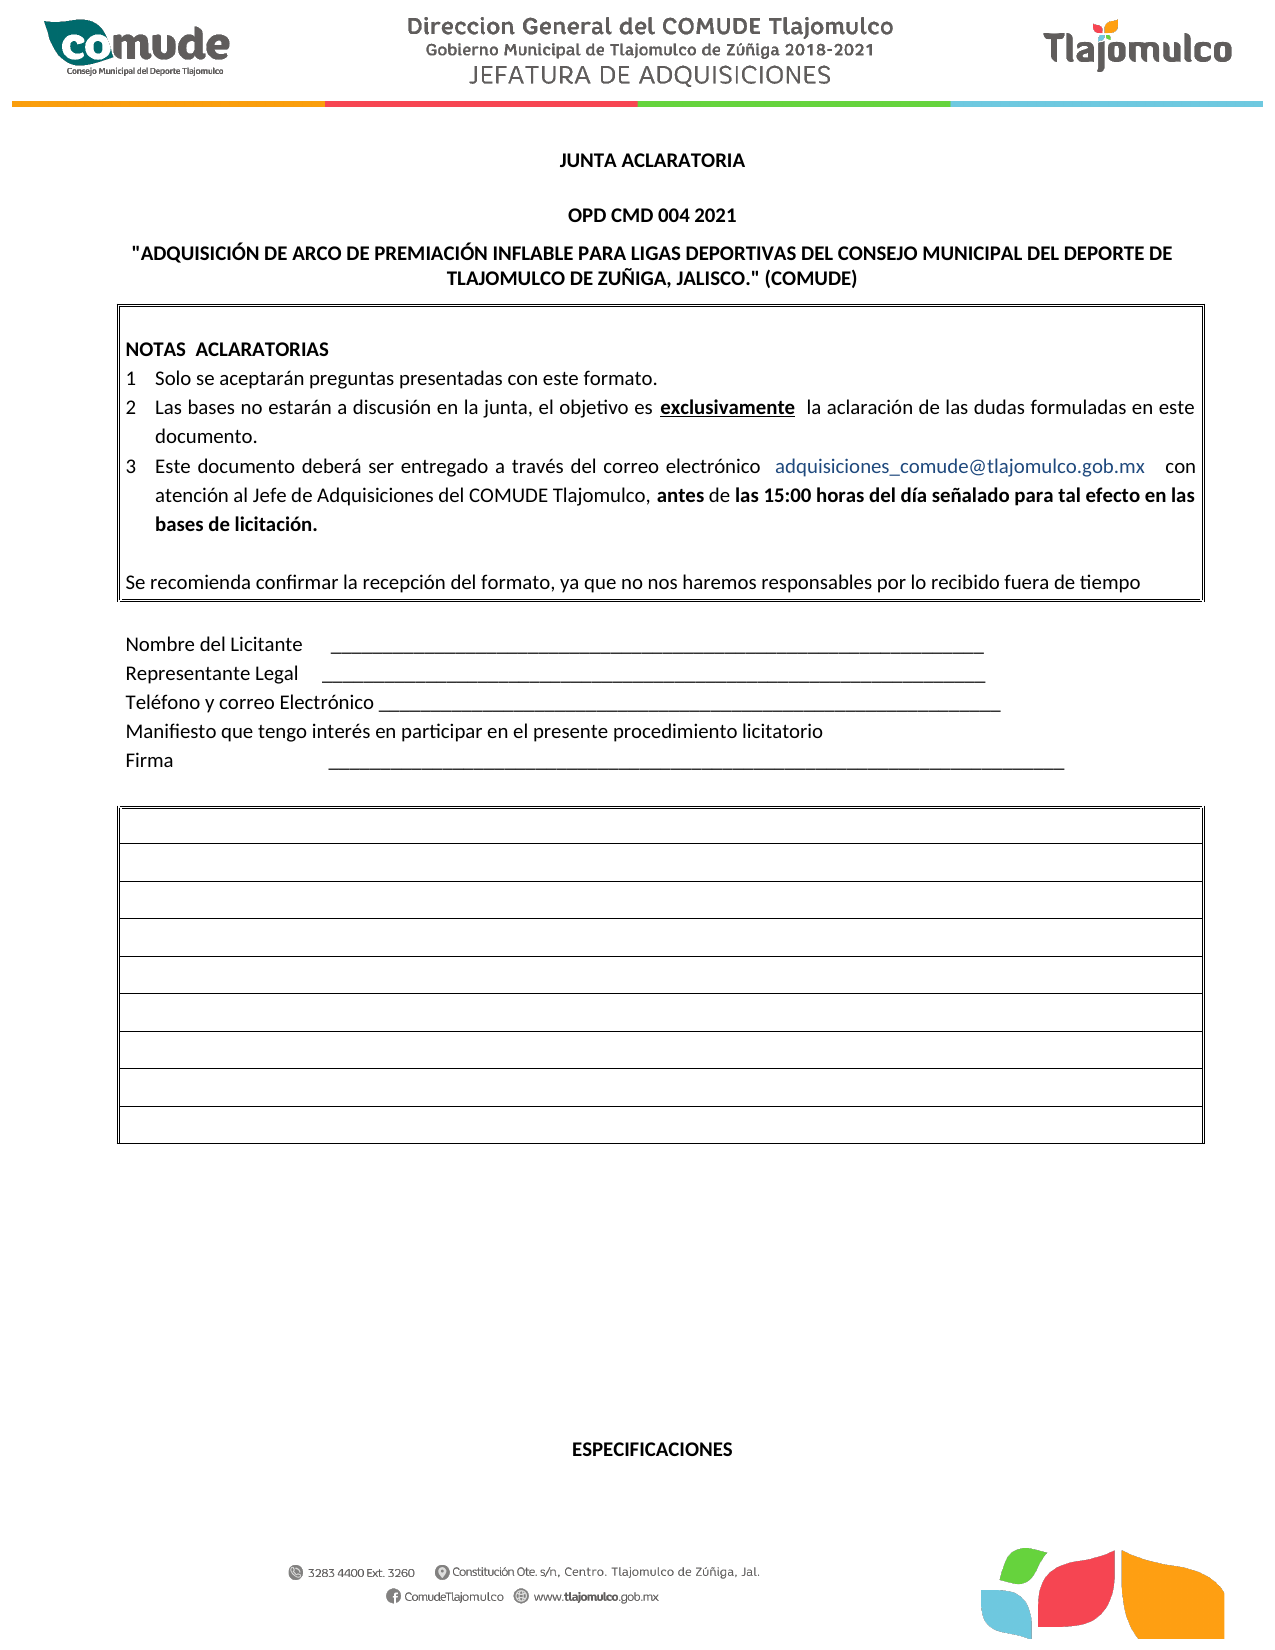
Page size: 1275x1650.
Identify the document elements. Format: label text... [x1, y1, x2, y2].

table_cell [120, 1107, 1202, 1143]
table_cell [120, 844, 1202, 881]
picture [12, 17, 1263, 107]
table_cell 2 [120, 394, 148, 453]
table_cell Las bases no estarán a discusión en la junta, el objetivo es exclusivamente la aclaración de las dudas formuladas en este documento. [148, 394, 1202, 453]
table_cell [120, 919, 1202, 956]
text OPD CMD 004 2021 [118, 202, 1186, 228]
table_cell [120, 806, 1203, 843]
table_cell 3 [120, 453, 148, 569]
table_cell [120, 1069, 1202, 1106]
table_cell [120, 1032, 1202, 1068]
table_cell Nombre del Licitante _______________________________________________________________ Representante Legal ________________________________________________________________ Teléfono y correo Electrónico ____________________________________________________________ Manifiesto que tengo interés en participar en el presente procedimiento licitatorio Firma _______________________________________________________________________ [118, 599, 1203, 806]
table_cell [120, 957, 1202, 993]
text ESPECIFICACIONES [118, 1436, 1186, 1461]
table_header NOTAS ACLARATORIAS [120, 307, 1202, 365]
table_cell 1 [120, 365, 148, 394]
table_cell [120, 882, 1202, 918]
text "ADQUISICIÓN DE ARCO DE PREMIACIÓN INFLABLE PARA LIGAS DEPORTIVAS DEL CONSEJO MUNICIPAL DEL DEPORTE DE TLAJOMULCO DE ZUÑIGA, JALISCO." (COMUDE) [118, 240, 1186, 291]
picture [288, 1548, 1225, 1639]
table_cell [120, 994, 1202, 1031]
text JUNTA ACLARATORIA [118, 148, 1186, 173]
table_cell Solo se aceptarán preguntas presentadas con este formato. [148, 365, 1202, 394]
table_cell Este documento deberá ser entregado a través del correo electrónico adquisiciones_comude@tlajomulco.gob.mx con atención al Jefe de Adquisiciones del COMUDE Tlajomulco, antes de las 15:00 horas del día señalado para tal efecto en las bases de licitación. [148, 453, 1202, 569]
table_cell Se recomienda confirmar la recepción del formato, ya que no nos haremos responsables por lo recibido fuera de tiempo [120, 569, 1202, 598]
